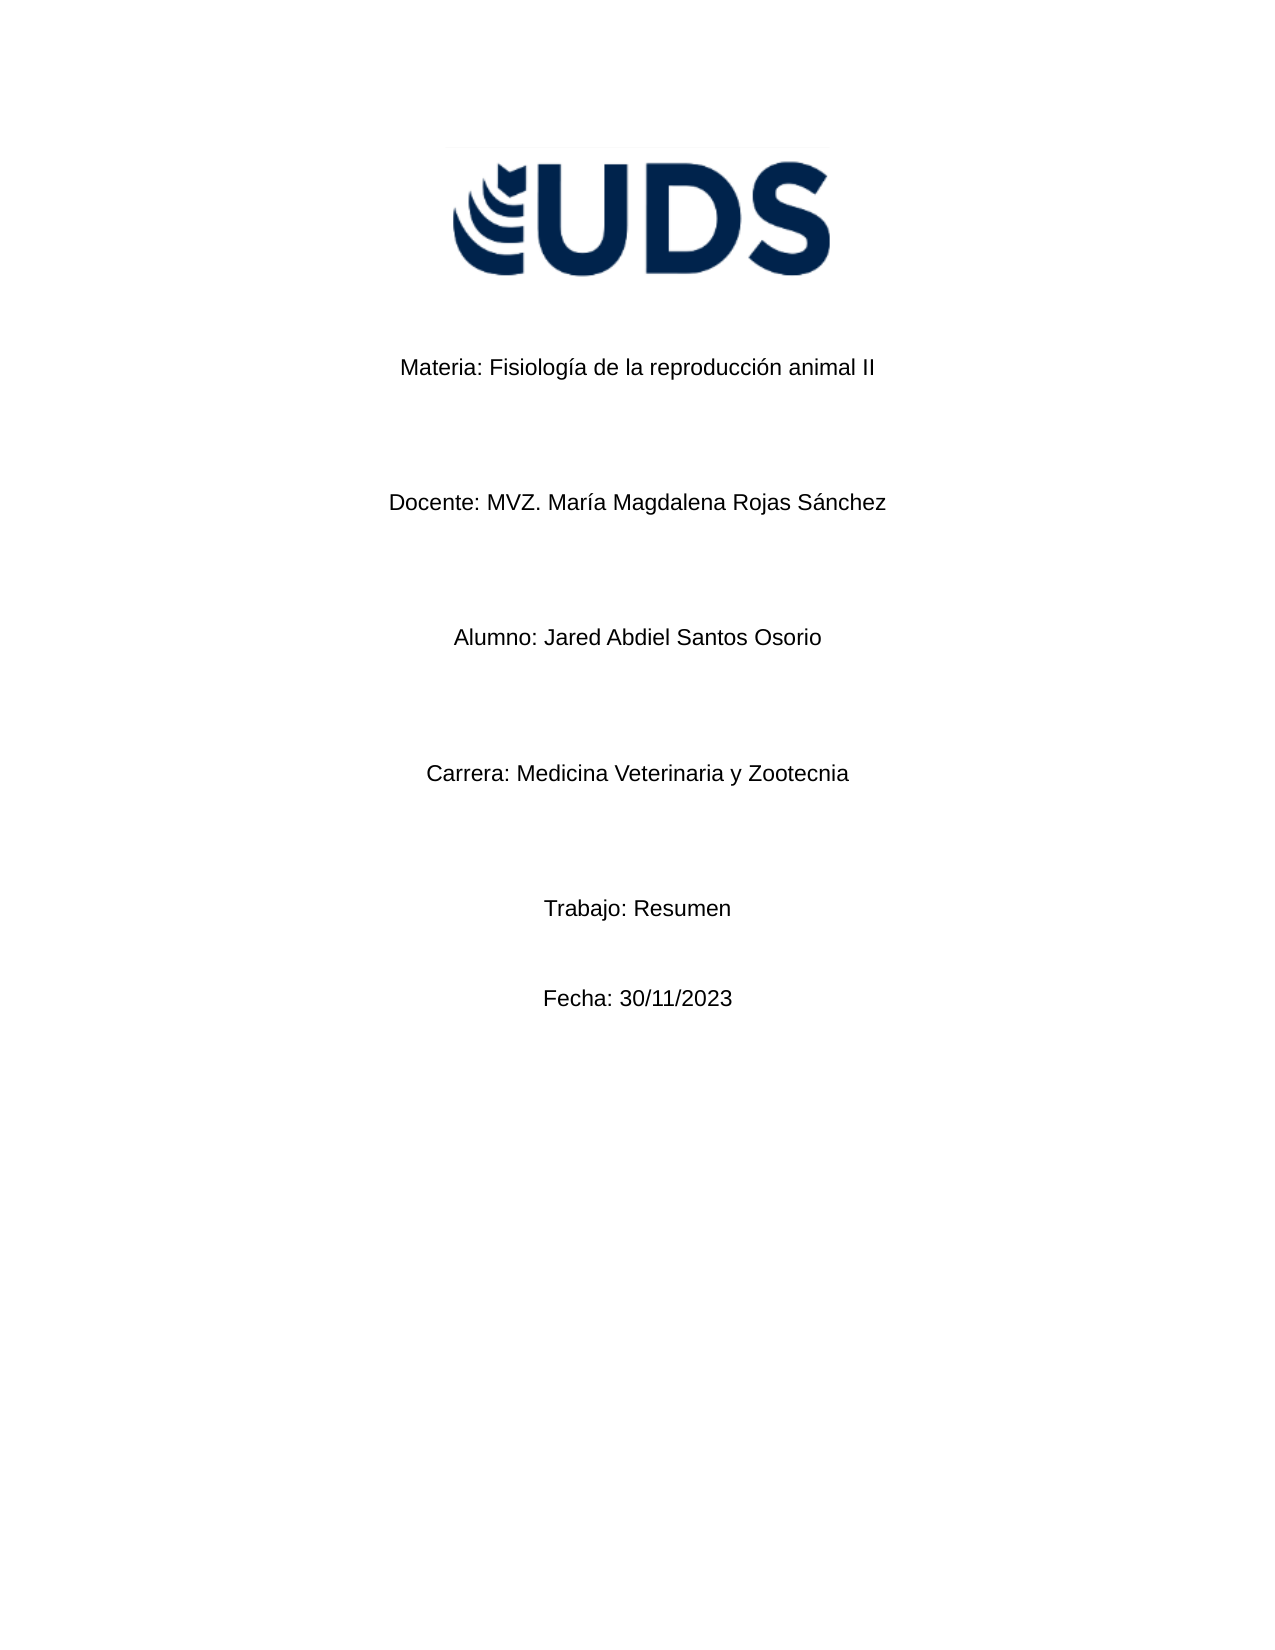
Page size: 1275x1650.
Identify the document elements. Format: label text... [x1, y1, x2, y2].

text Trabajo: Resumen [177, 895, 1098, 921]
text Fecha: 30/11/2023 [177, 985, 1098, 1012]
picture [445, 147, 830, 290]
text Carrera: Medicina Veterinaria y Zootecnia [177, 760, 1098, 786]
text Docente: MVZ. María Magdalena Rojas Sánchez [177, 489, 1098, 515]
text Materia: Fisiología de la reproducción animal II [177, 354, 1098, 380]
text Alumno: Jared Abdiel Santos Osorio [177, 624, 1098, 651]
